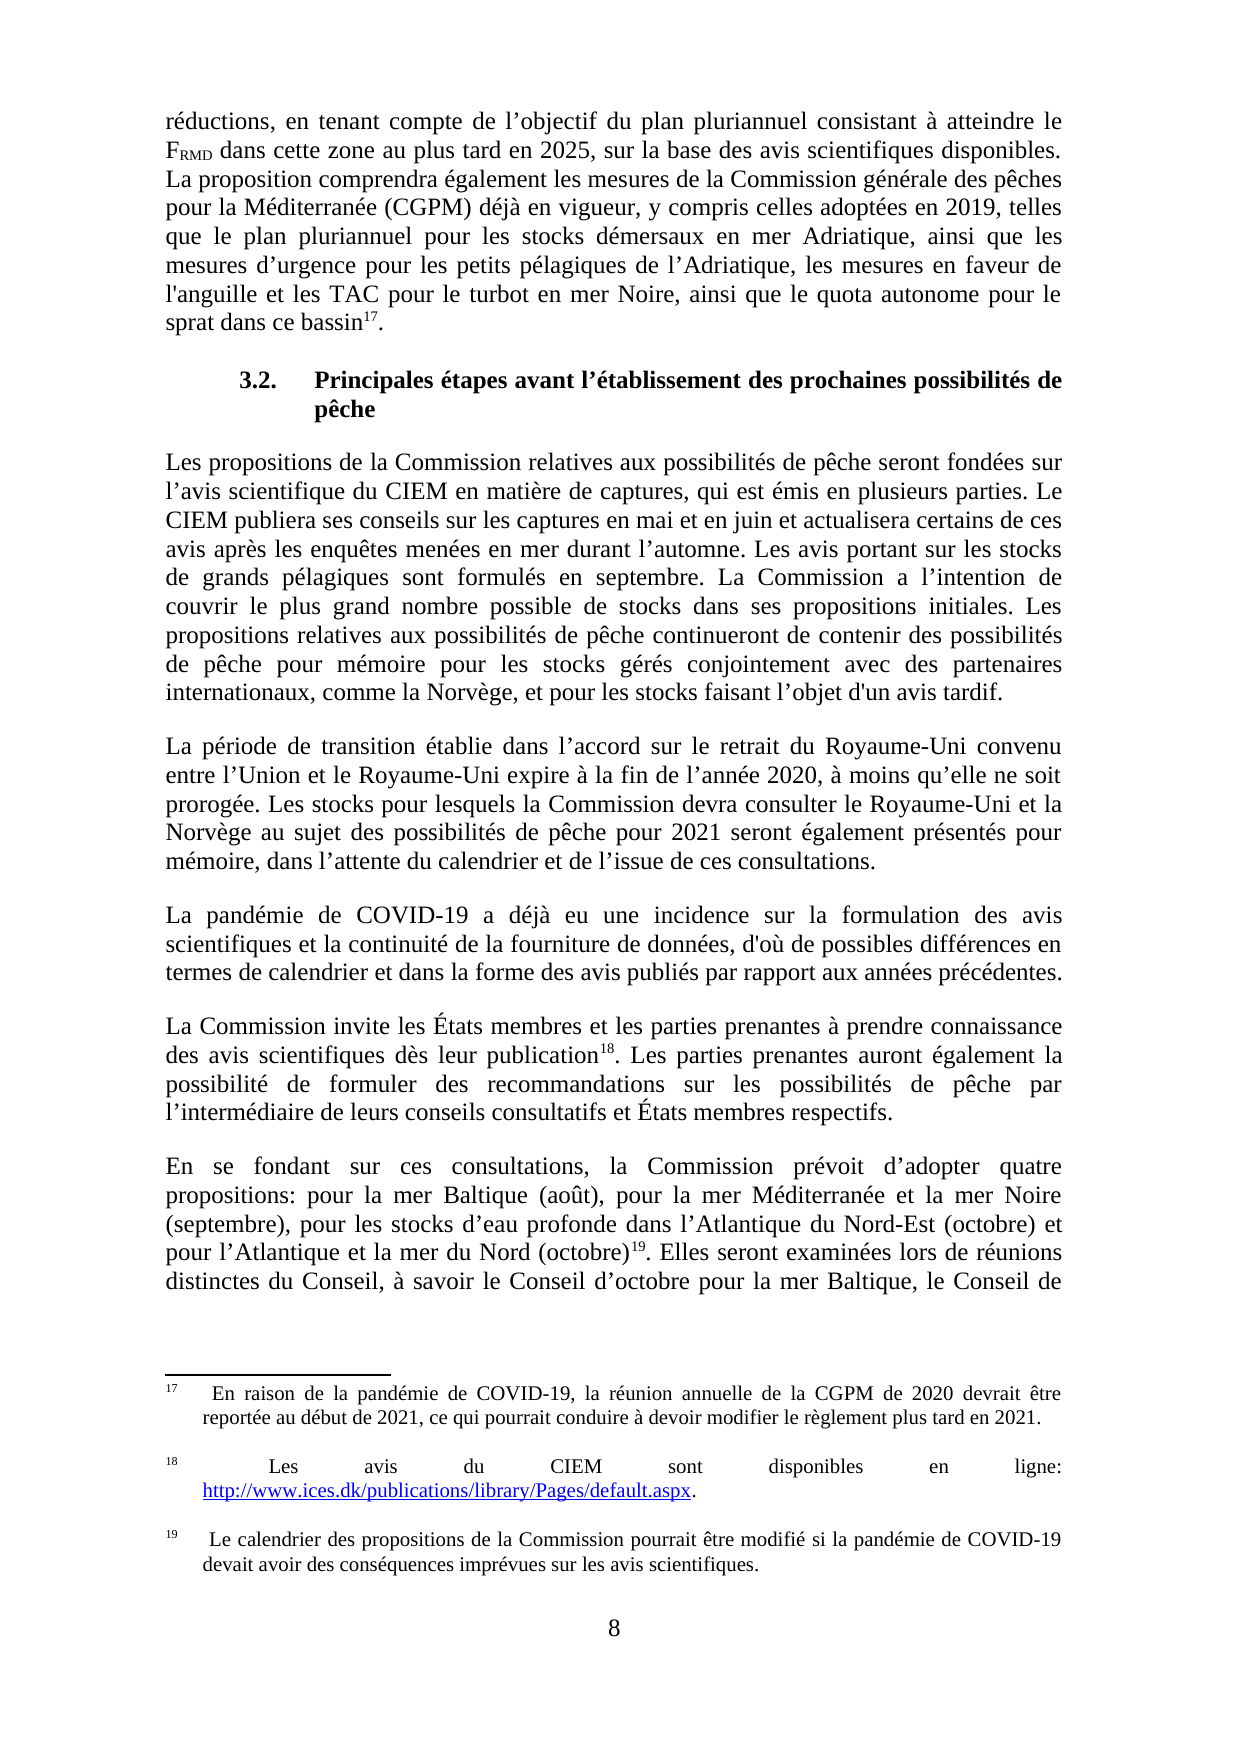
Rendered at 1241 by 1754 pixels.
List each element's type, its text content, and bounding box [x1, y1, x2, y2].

subtitle Principales étapes avant l’établissement des prochaines possibilités de pêche [239, 365, 1063, 422]
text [165, 106, 1063, 336]
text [165, 1151, 1063, 1295]
text La Commission invite les États membres et les parties prenantes à prendre connaissance des avis scientifiques dès leur publication. Les parties prenantes auront également la possibilité de formuler des recommandations sur les possibilités de pêche par l’intermédiaire de leurs conseils consultatifs et États membres respectifs. [165, 1011, 1063, 1126]
text Les propositions de la Commission relatives aux possibilités de pêche seront fondées sur l’avis scientifique du CIEM en matière de captures, qui est émis en plusieurs parties. Le CIEM publiera ses conseils sur les captures en mai et en juin et actualisera certains de ces avis après les enquêtes menées en mer durant l’automne. Les avis portant sur les stocks de grands pélagiques sont formulés en septembre. La Commission a l’intention de couvrir le plus grand nombre possible de stocks dans ses propositions initiales. Les propositions relatives aux possibilités de pêche continueront de contenir des possibilités de pêche pour mémoire pour les stocks gérés conjointement avec des partenaires internationaux, comme la Norvège, et pour les stocks faisant l’objet d'un avis tardif. [165, 447, 1063, 706]
text La pandémie de COVID-19 a déjà eu une incidence sur la formulation des avis scientifiques et la continuité de la fourniture de données, d'où de possibles différences en termes de calendrier et dans la forme des avis publiés par rapport aux années précédentes. [165, 900, 1063, 986]
text La période de transition établie dans l’accord sur le retrait du Royaume-Uni convenu entre l’Union et le Royaume-Uni expire à la fin de l’année 2020, à moins qu’elle ne soit prorogée. Les stocks pour lesquels la Commission devra consulter le Royaume-Uni et la Norvège au sujet des possibilités de pêche pour 2021 seront également présentés pour mémoire, dans l’attente du calendrier et de l’issue de ces consultations. [165, 731, 1063, 875]
